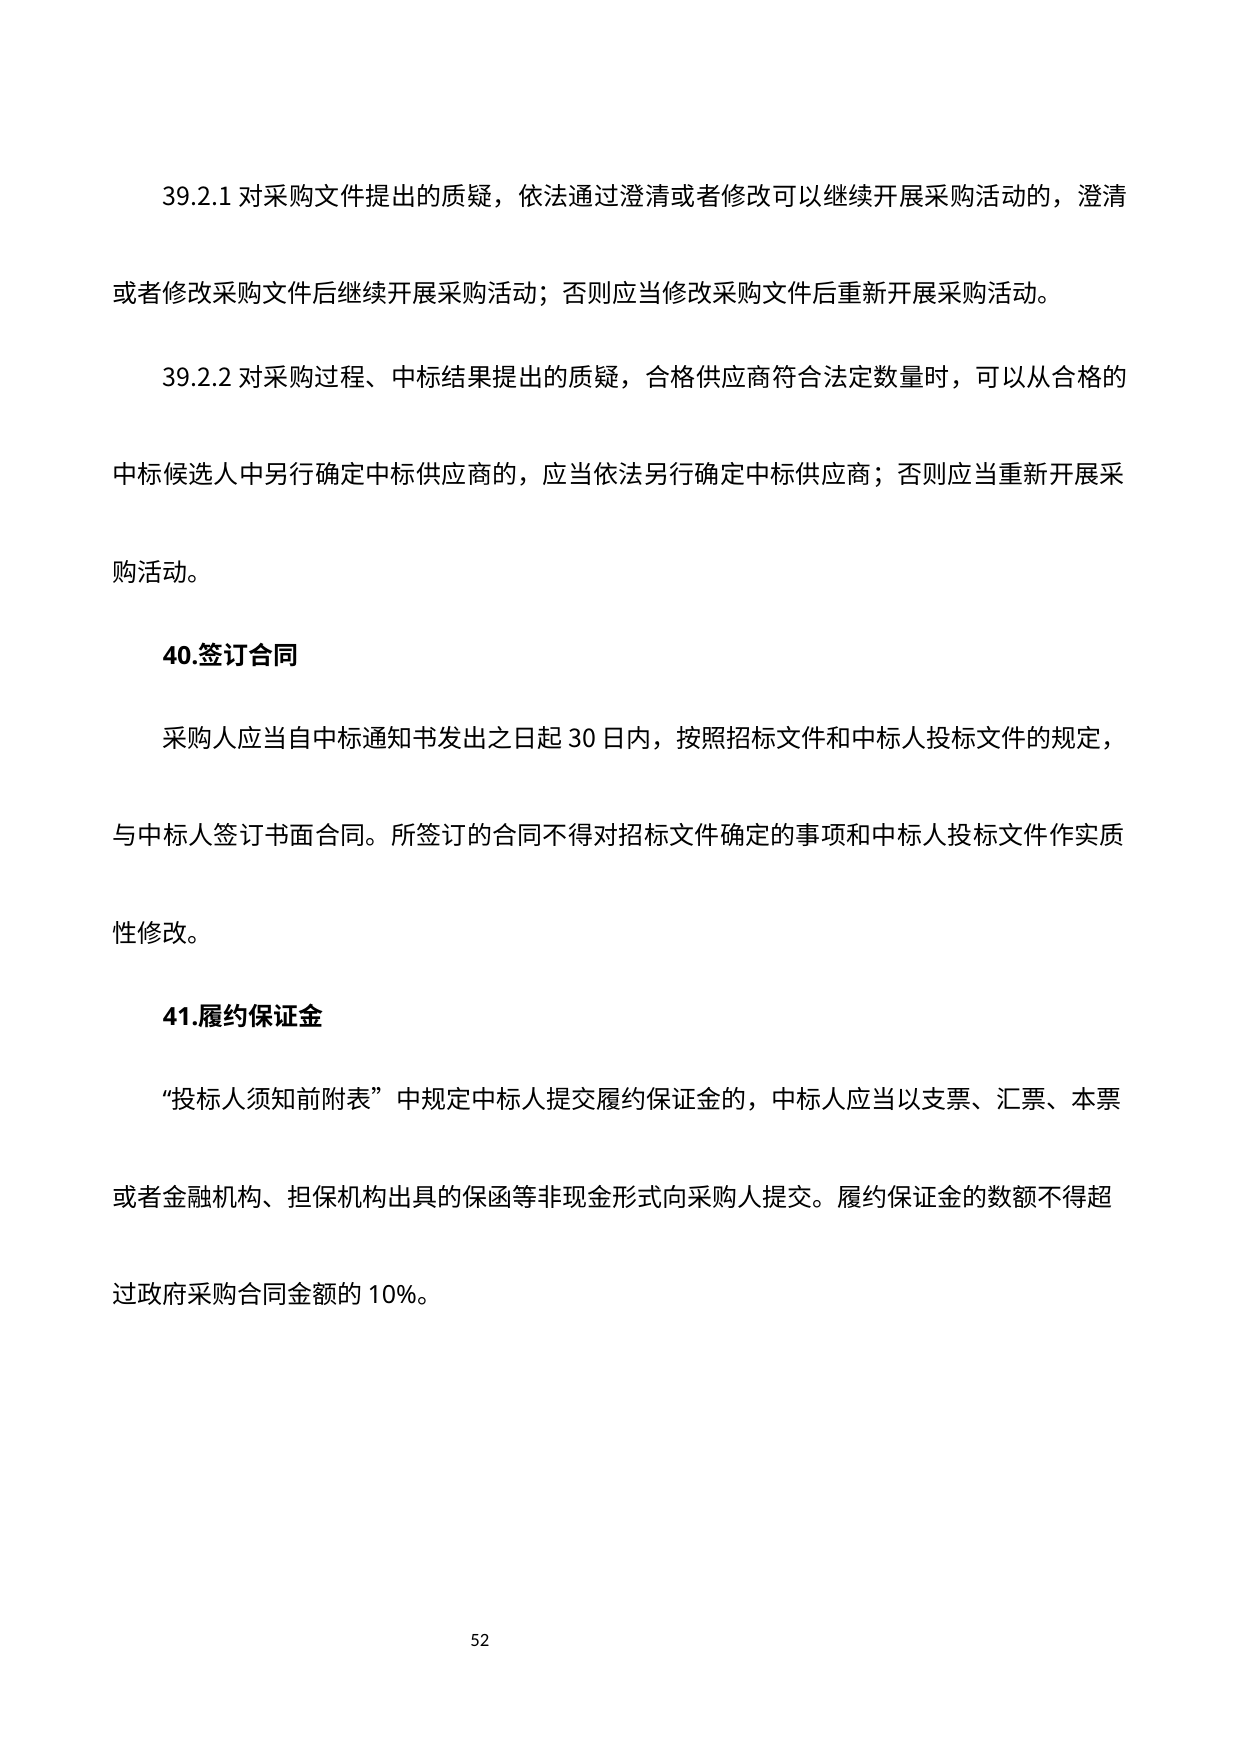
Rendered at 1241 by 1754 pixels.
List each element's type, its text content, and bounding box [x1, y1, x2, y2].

text 39.2.2 对采购过程、中标结果提出的质疑，合格供应商符合法定数量时，可以从合格的中标候选人中另行确定中标供应商的，应当依法另行确定中标供应商；否则应当重新开展采购活动。 [112, 343, 1128, 603]
text “投标人须知前附表”中规定中标人提交履约保证金的，中标人应当以支票、汇票、本票或者金融机构、担保机构出具的保函等非现金形式向采购人提交。履约保证金的数额不得超过政府采购合同金额的10%。 [112, 1065, 1128, 1325]
text 39.2.1 对采购文件提出的质疑，依法通过澄清或者修改可以继续开展采购活动的，澄清或者修改采购文件后继续开展采购活动；否则应当修改采购文件后重新开展采购活动。 [112, 162, 1128, 324]
text 41.履约保证金 [112, 982, 1128, 1047]
text 40.签订合同 [112, 621, 1128, 686]
text 采购人应当自中标通知书发出之日起30日内，按照招标文件和中标人投标文件的规定，与中标人签订书面合同。所签订的合同不得对招标文件确定的事项和中标人投标文件作实质性修改。 [112, 704, 1128, 964]
